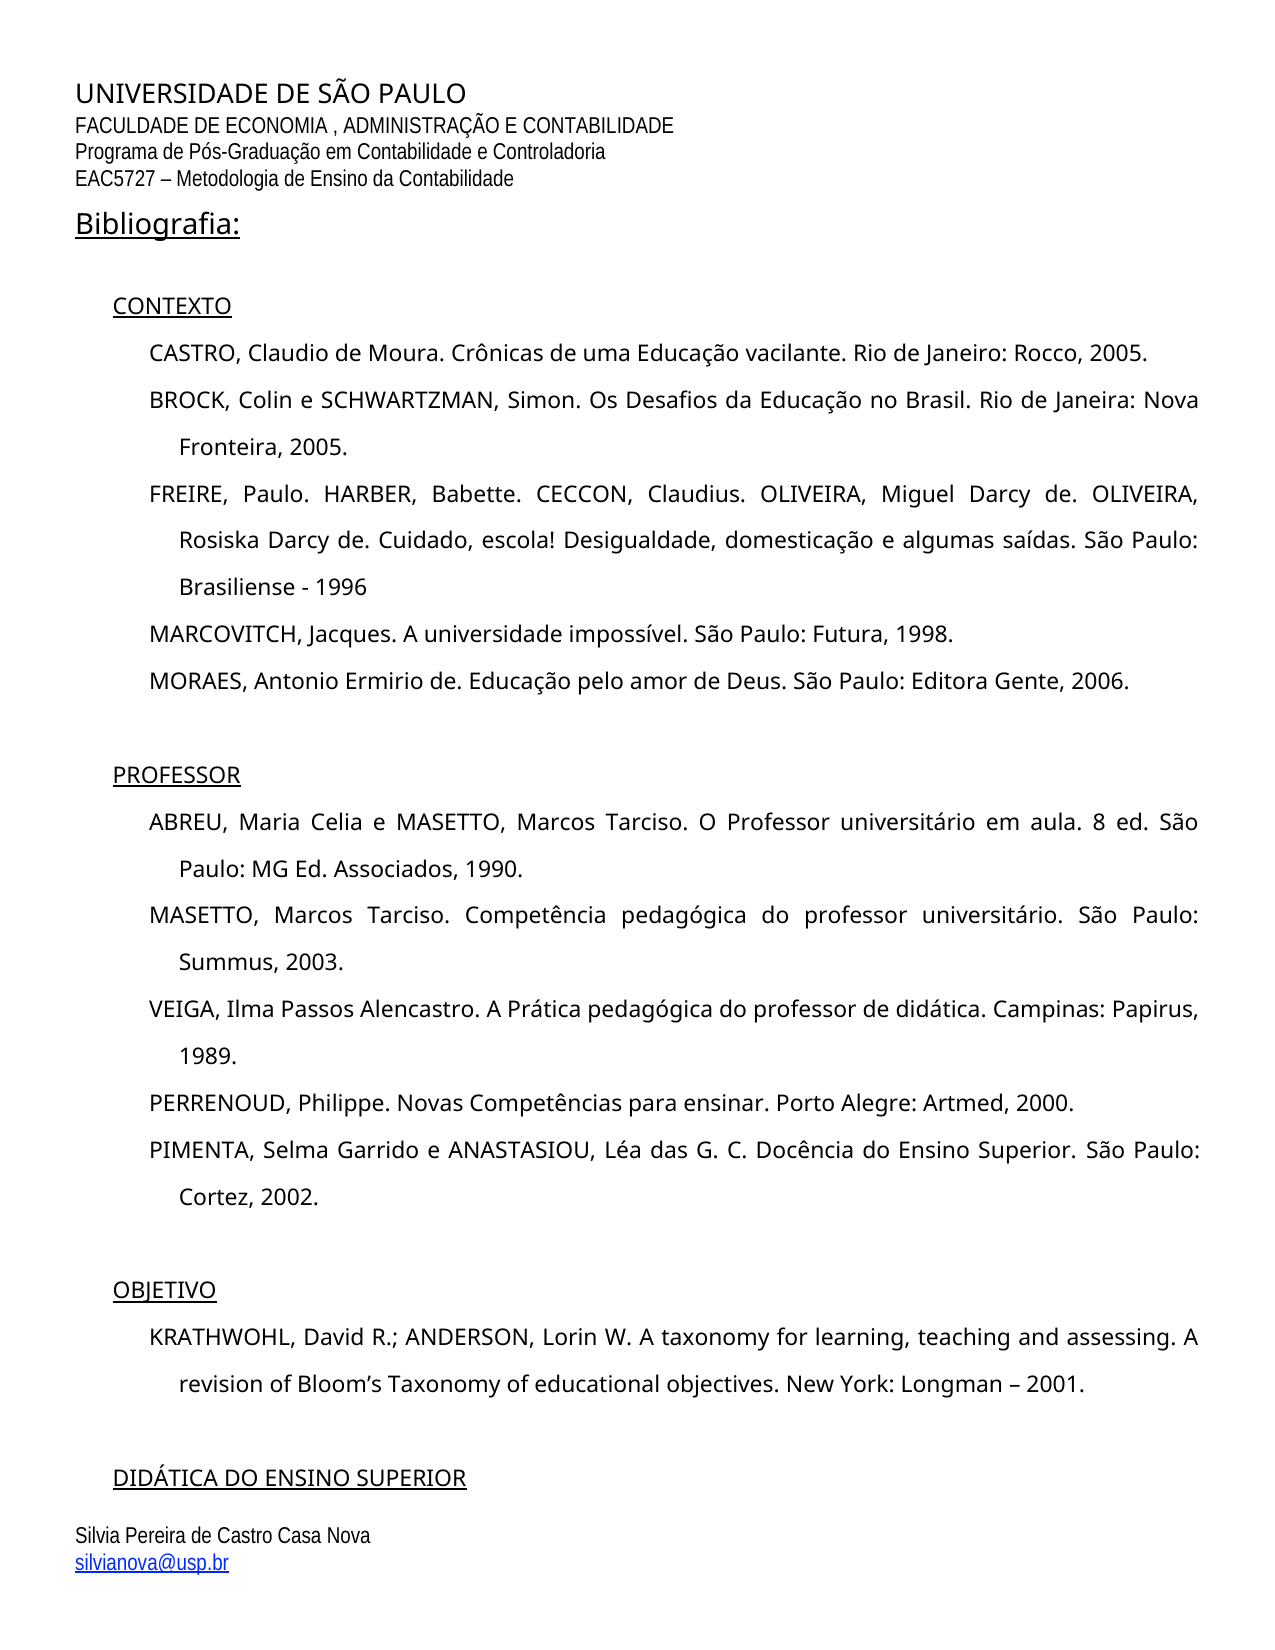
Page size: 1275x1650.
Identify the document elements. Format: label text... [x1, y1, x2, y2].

text MASETTO, Marcos Tarciso. Competência pedagógica do professor universitário. São Paulo: Summus, 2003. [149, 899, 1200, 977]
text KRATHWOHL, David R.; ANDERSON, Lorin W. A taxonomy for learning, teaching and assessing. A revision of Bloom’s Taxonomy of educational objectives. New York: Longman – 2001. [149, 1321, 1200, 1399]
text PERRENOUD, Philippe. Novas Competências para ensinar. Porto Alegre: Artmed, 2000. [149, 1087, 1200, 1118]
text VEIGA, Ilma Passos Alencastro. A Prática pedagógica do professor de didática. Campinas: Papirus, 1989. [149, 993, 1200, 1071]
text BROCK, Colin e SCHWARTZMAN, Simon. Os Desafios da Educação no Brasil. Rio de Janeira: Nova Fronteira, 2005. [149, 384, 1200, 462]
text Bibliografia: [75, 203, 1200, 243]
text ABREU, Maria Celia e MASETTO, Marcos Tarciso. O Professor universitário em aula. 8 ed. São Paulo: MG Ed. Associados, 1990. [149, 806, 1200, 884]
text CASTRO, Claudio de Moura. Crônicas de uma Educação vacilante. Rio de Janeiro: Rocco, 2005. [149, 337, 1200, 368]
text FREIRE, Paulo. HARBER, Babette. CECCON, Claudius. OLIVEIRA, Miguel Darcy de. OLIVEIRA, Rosiska Darcy de. Cuidado, escola! Desigualdade, domesticação e algumas saídas. São Paulo: Brasiliense - 1996 [149, 477, 1200, 602]
text OBJETIVO [112, 1274, 1200, 1306]
text MORAES, Antonio Ermirio de. Educação pelo amor de Deus. São Paulo: Editora Gente, 2006. [149, 665, 1200, 696]
text PIMENTA, Selma Garrido e ANASTASIOU, Léa das G. C. Docência do Ensino Superior. São Paulo: Cortez, 2002. [149, 1134, 1200, 1212]
text MARCOVITCH, Jacques. A universidade impossível. São Paulo: Futura, 1998. [149, 618, 1200, 649]
text DIDÁTICA DO ENSINO SUPERIOR [112, 1462, 1200, 1493]
text CONTEXTO [112, 290, 1200, 321]
text PROFESSOR [112, 759, 1200, 790]
